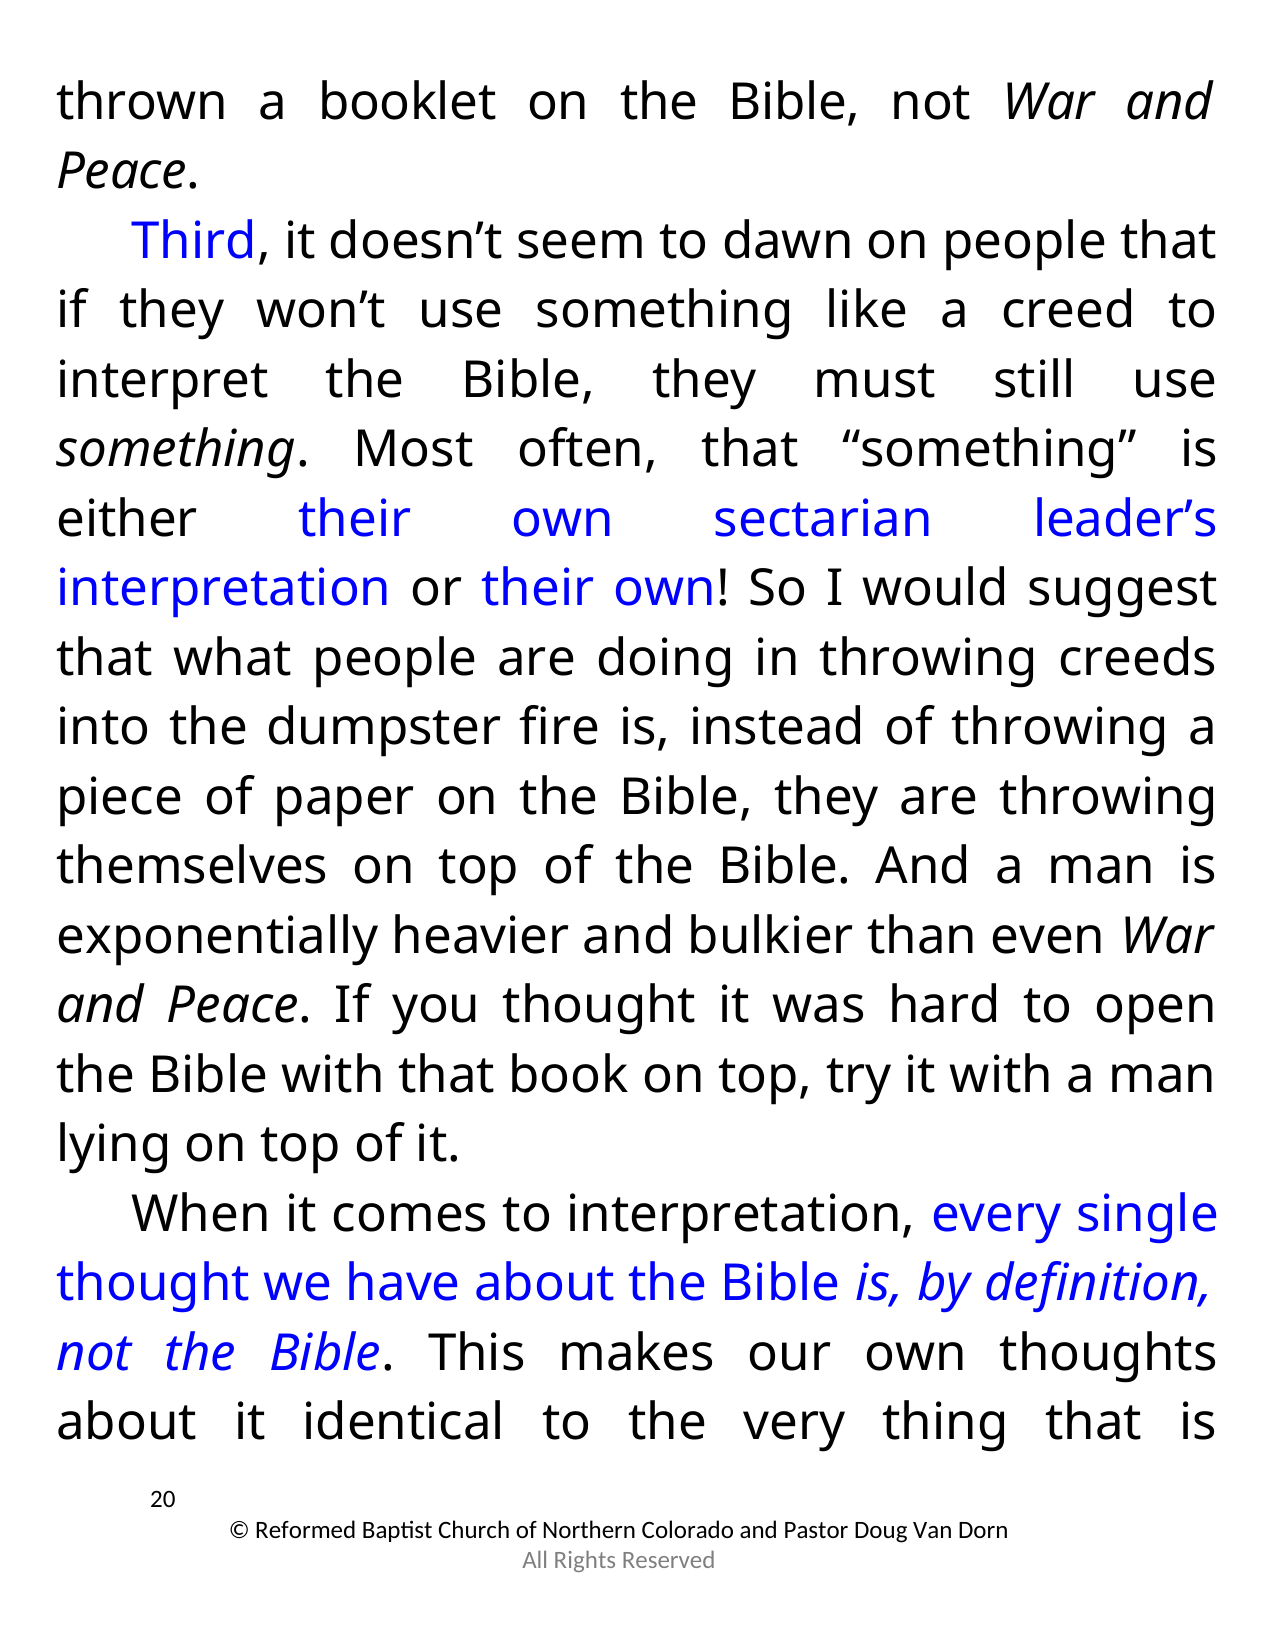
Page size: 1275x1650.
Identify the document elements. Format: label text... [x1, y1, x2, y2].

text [56, 65, 1219, 204]
text Third, it doesn’t seem to dawn on people that if they won’t use something like a creed to interpret the Bible, they must still use something. Most often, that “something” is either their own sectarian leader’s interpretation or their own! So I would suggest that what people are doing in throwing creeds into the dumpster fire is, instead of throwing a piece of paper on the Bible, they are throwing themselves on top of the Bible. And a man is exponentially heavier and bulkier than even War and Peace. If you thought it was hard to open the Bible with that book on top, try it with a man lying on top of it. [56, 204, 1219, 1176]
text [56, 1176, 1219, 1454]
